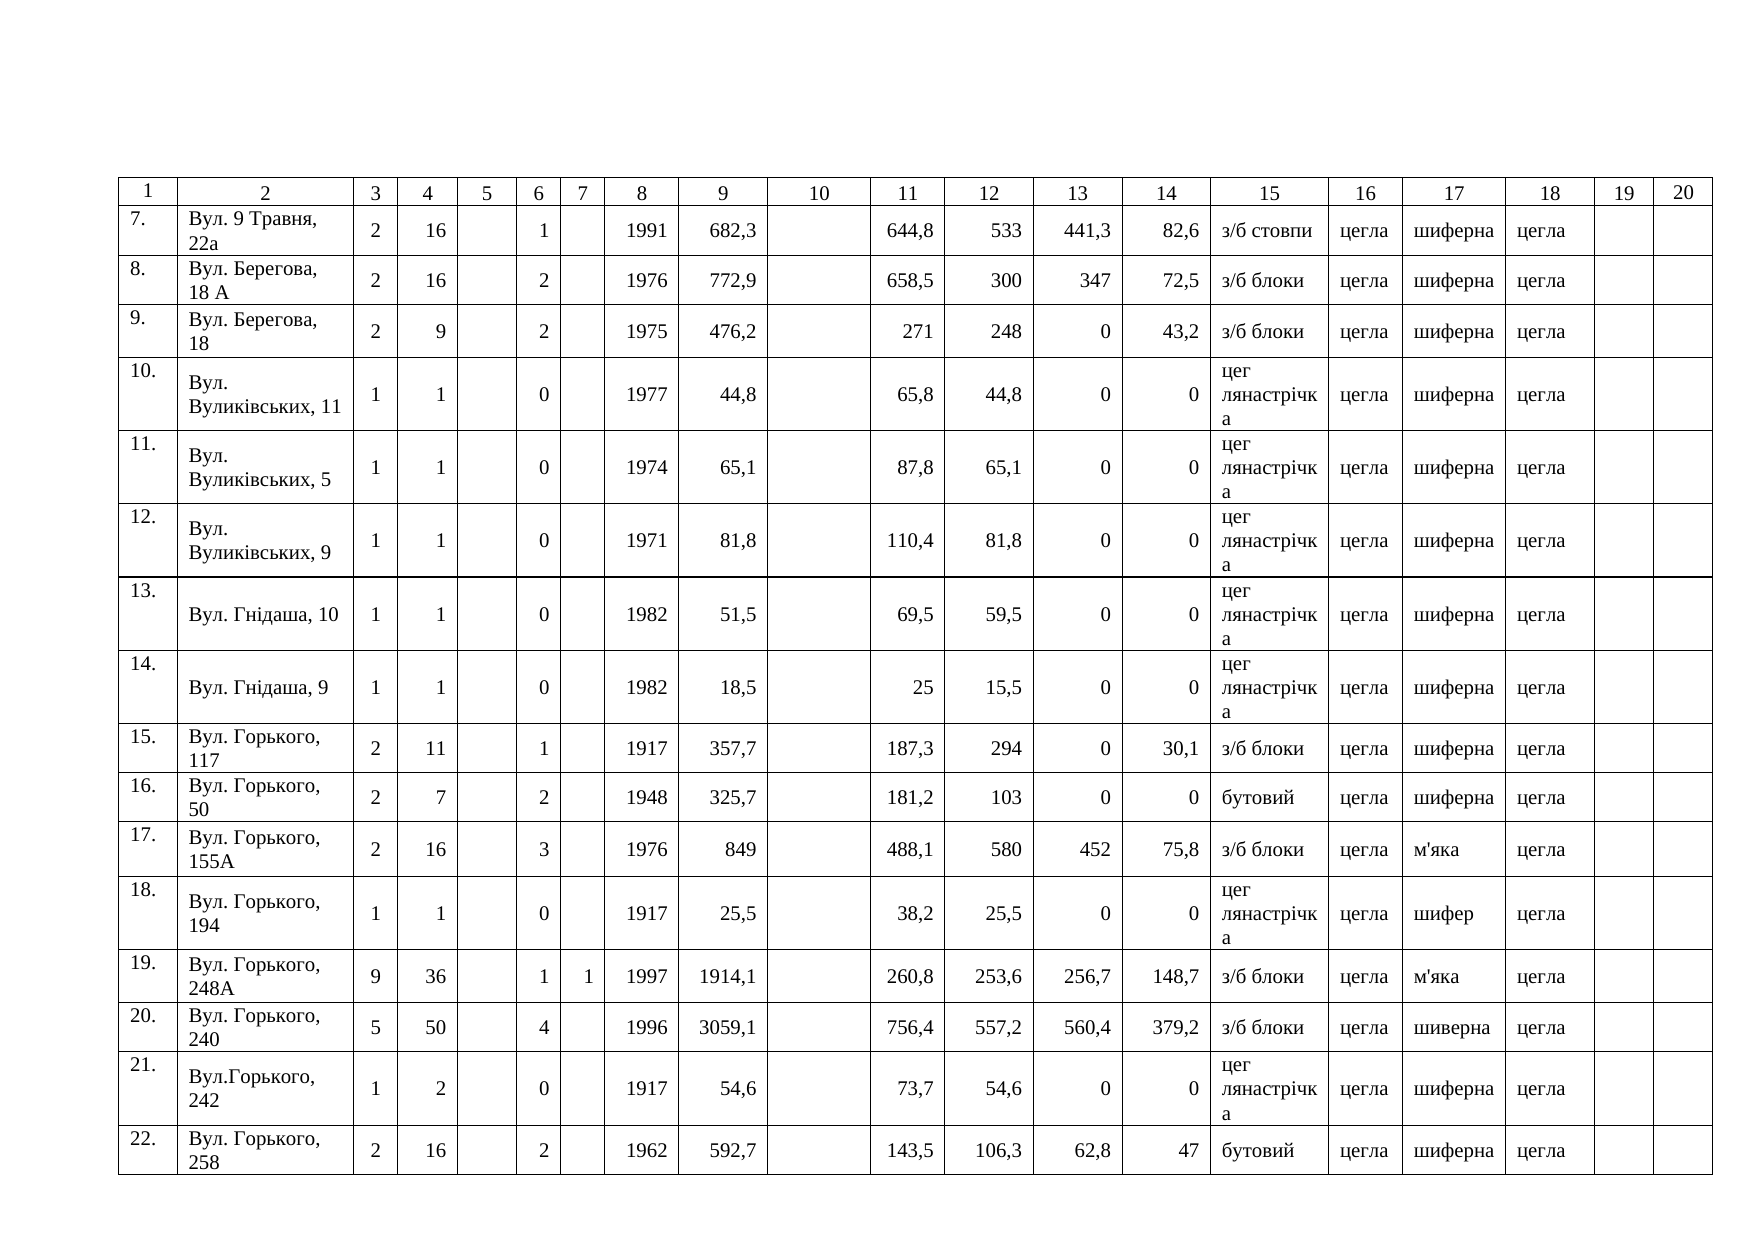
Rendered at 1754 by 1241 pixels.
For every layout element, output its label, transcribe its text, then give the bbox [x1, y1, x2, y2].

table_cell цегла [1506, 1126, 1594, 1174]
table_cell [768, 1052, 870, 1124]
table_cell Вул. Вуликівських, 5 [178, 431, 353, 503]
table_cell [458, 1003, 516, 1051]
table_cell 0 [1123, 877, 1210, 949]
table_cell 1917 [605, 877, 678, 949]
table_cell 1 [354, 877, 397, 949]
table_cell 1991 [605, 206, 678, 254]
table_cell 16 [398, 1126, 457, 1174]
table_cell [119, 206, 177, 254]
table_cell 0 [1034, 773, 1122, 821]
table_cell 2 [517, 305, 560, 357]
table_cell 2 [354, 206, 397, 254]
table_cell [768, 256, 870, 304]
table_cell [119, 877, 177, 949]
table_cell 1 [517, 724, 560, 772]
table_cell м'яка [1403, 950, 1505, 1002]
table_cell [561, 256, 604, 304]
table_cell 441,3 [1034, 206, 1122, 254]
table_cell 0 [517, 1052, 560, 1124]
table_cell 0 [517, 358, 560, 430]
table_cell [1595, 1003, 1653, 1051]
table_cell [119, 431, 177, 503]
table_cell 16 [398, 822, 457, 876]
table_cell 1 [398, 431, 457, 503]
table_cell 1917 [605, 724, 678, 772]
table_cell цегла [1506, 822, 1594, 876]
table_cell 0 [1123, 1052, 1210, 1124]
table_cell [768, 431, 870, 503]
table_cell цегла [1329, 206, 1402, 254]
table_cell цегла [1329, 1003, 1402, 1051]
table_cell [458, 822, 516, 876]
table_header 11 [871, 178, 944, 205]
table_cell [1595, 256, 1653, 304]
table_header 10 [768, 178, 870, 205]
table_cell [768, 206, 870, 254]
table_cell 0 [517, 504, 560, 576]
table_cell [1595, 358, 1653, 430]
table_header 20 [1654, 178, 1712, 205]
table_cell 7 [398, 773, 457, 821]
table_cell 0 [517, 651, 560, 723]
table_header 19 [1595, 178, 1653, 205]
table_cell 0 [1123, 431, 1210, 503]
table_cell цегла [1506, 305, 1594, 357]
table_cell 3059,1 [679, 1003, 767, 1051]
table_cell 1971 [605, 504, 678, 576]
table_cell цегла [1506, 950, 1594, 1002]
table_cell шиферна [1403, 1126, 1505, 1174]
table_cell 2 [354, 305, 397, 357]
table_cell 72,5 [1123, 256, 1210, 304]
table_header 13 [1034, 178, 1122, 205]
table_cell [768, 504, 870, 576]
table_cell 181,2 [871, 773, 944, 821]
table_cell 1 [517, 206, 560, 254]
table_cell Вул. Гнідаша, 10 [178, 578, 353, 650]
table_cell 557,2 [945, 1003, 1033, 1051]
table_cell Вул. Гнідаша, 9 [178, 651, 353, 723]
table_header 17 [1403, 178, 1505, 205]
table_cell цегла [1506, 431, 1594, 503]
table_cell 682,3 [679, 206, 767, 254]
table_cell [458, 651, 516, 723]
table_cell 1 [354, 431, 397, 503]
table_cell [1595, 504, 1653, 576]
table_cell [561, 504, 604, 576]
table_cell [1595, 431, 1653, 503]
table_cell бутовий [1211, 773, 1328, 821]
table_cell шиферна [1403, 431, 1505, 503]
table_cell 2 [354, 724, 397, 772]
table_cell 256,7 [1034, 950, 1122, 1002]
table_cell [1654, 358, 1712, 430]
table_cell [458, 1126, 516, 1174]
table_cell [1654, 950, 1712, 1002]
table_cell [1595, 724, 1653, 772]
table_cell шиферна [1403, 578, 1505, 650]
table_cell цегла [1329, 724, 1402, 772]
table_cell 5 [354, 1003, 397, 1051]
table_header 18 [1506, 178, 1594, 205]
table_cell 1976 [605, 256, 678, 304]
table_cell 148,7 [1123, 950, 1210, 1002]
table_header 1 [119, 178, 177, 205]
table_cell 0 [1034, 651, 1122, 723]
table_cell [458, 724, 516, 772]
table_cell цегла [1329, 822, 1402, 876]
table_cell [1595, 822, 1653, 876]
table_cell [561, 358, 604, 430]
table_cell шиферна [1403, 256, 1505, 304]
table_cell шиферна [1403, 1052, 1505, 1124]
table_cell 488,1 [871, 822, 944, 876]
table_cell 3 [517, 822, 560, 876]
table_cell цегла [1329, 950, 1402, 1002]
table_cell [1654, 651, 1712, 723]
table_cell [458, 206, 516, 254]
table_cell цегла [1506, 504, 1594, 576]
table_cell 756,4 [871, 1003, 944, 1051]
table_cell [561, 206, 604, 254]
table_cell [1654, 822, 1712, 876]
table_cell 1975 [605, 305, 678, 357]
table_cell шиферна [1403, 651, 1505, 723]
table_cell [768, 950, 870, 1002]
table_cell 187,3 [871, 724, 944, 772]
table_cell цеглянастрічка [1211, 431, 1328, 503]
table_cell 560,4 [1034, 1003, 1122, 1051]
table_cell [1654, 1126, 1712, 1174]
table_cell цеглянастрічка [1211, 578, 1328, 650]
table_cell бутовий [1211, 1126, 1328, 1174]
table_cell 25,5 [945, 877, 1033, 949]
table_cell 2 [354, 1126, 397, 1174]
table_cell 580 [945, 822, 1033, 876]
table_cell 300 [945, 256, 1033, 304]
table_cell цеглянастрічка [1211, 1052, 1328, 1124]
table_cell Вул. Горького, 155А [178, 822, 353, 876]
table_cell [1595, 1126, 1653, 1174]
table_cell 1 [354, 1052, 397, 1124]
table_cell цегла [1329, 431, 1402, 503]
table_cell 0 [517, 431, 560, 503]
table_cell [119, 1052, 177, 1124]
table_cell [561, 1126, 604, 1174]
table_cell [119, 950, 177, 1002]
table_cell 1917 [605, 1052, 678, 1124]
table_cell 347 [1034, 256, 1122, 304]
table_cell 54,6 [945, 1052, 1033, 1124]
table_cell [458, 431, 516, 503]
table_cell 0 [1123, 651, 1210, 723]
table_cell [768, 773, 870, 821]
table_cell 73,7 [871, 1052, 944, 1124]
table_cell цегла [1329, 358, 1402, 430]
table_cell [1654, 724, 1712, 772]
table_cell [1654, 206, 1712, 254]
table_cell 0 [1034, 358, 1122, 430]
table_cell 658,5 [871, 256, 944, 304]
table_cell Вул. 9 Травня, 22а [178, 206, 353, 254]
table_cell шиферна [1403, 773, 1505, 821]
table_cell шиферна [1403, 724, 1505, 772]
table_cell цегла [1506, 256, 1594, 304]
table_cell [561, 822, 604, 876]
table_cell 0 [1034, 578, 1122, 650]
table_header 8 [605, 178, 678, 205]
table_cell 69,5 [871, 578, 944, 650]
table_cell 294 [945, 724, 1033, 772]
table_cell [119, 358, 177, 430]
table_cell 248 [945, 305, 1033, 357]
table_cell [561, 724, 604, 772]
table_cell 325,7 [679, 773, 767, 821]
table_cell [1595, 206, 1653, 254]
table_cell [119, 651, 177, 723]
table_cell цегла [1506, 724, 1594, 772]
table_cell цегла [1329, 1126, 1402, 1174]
table_cell 25,5 [679, 877, 767, 949]
table_header 3 [354, 178, 397, 205]
table_cell [1654, 773, 1712, 821]
table_cell 103 [945, 773, 1033, 821]
table_cell 16 [398, 206, 457, 254]
table_cell 1 [398, 358, 457, 430]
table_cell цегла [1506, 1003, 1594, 1051]
table_cell 0 [1034, 431, 1122, 503]
table_cell 2 [517, 1126, 560, 1174]
table_cell 1 [517, 950, 560, 1002]
table_cell 59,5 [945, 578, 1033, 650]
table_cell цегла [1329, 1052, 1402, 1124]
table_cell 1996 [605, 1003, 678, 1051]
table_header 5 [458, 178, 516, 205]
table_cell 0 [1034, 877, 1122, 949]
table_header 12 [945, 178, 1033, 205]
table_cell [119, 1003, 177, 1051]
table_cell [768, 578, 870, 650]
table_cell [458, 950, 516, 1002]
table_cell Вул. Горького, 248А [178, 950, 353, 1002]
table_cell [1595, 877, 1653, 949]
table_cell цегла [1506, 651, 1594, 723]
table_cell [1654, 1052, 1712, 1124]
table_cell 2 [354, 822, 397, 876]
table_cell шифер [1403, 877, 1505, 949]
table_cell з/б блоки [1211, 822, 1328, 876]
table_cell 47 [1123, 1126, 1210, 1174]
table_cell [1595, 950, 1653, 1002]
table_cell цегла [1329, 256, 1402, 304]
table_cell 51,5 [679, 578, 767, 650]
table_cell 65,8 [871, 358, 944, 430]
table_cell Вул. Горького, 240 [178, 1003, 353, 1051]
table_cell 0 [1034, 724, 1122, 772]
table_cell 1 [354, 504, 397, 576]
table_cell шиферна [1403, 206, 1505, 254]
table_cell [458, 305, 516, 357]
table_cell [1654, 305, 1712, 357]
table_cell цегла [1506, 358, 1594, 430]
table_cell [1654, 504, 1712, 576]
table_cell 15,5 [945, 651, 1033, 723]
table_cell цегла [1506, 877, 1594, 949]
table_cell [458, 578, 516, 650]
table_cell 772,9 [679, 256, 767, 304]
table_cell [119, 504, 177, 576]
table_header 7 [561, 178, 604, 205]
table_cell 75,8 [1123, 822, 1210, 876]
table_cell 0 [517, 877, 560, 949]
table_cell 1914,1 [679, 950, 767, 1002]
table_cell 644,8 [871, 206, 944, 254]
table_header 15 [1211, 178, 1328, 205]
table_cell цегла [1506, 578, 1594, 650]
table_cell 1 [354, 651, 397, 723]
table_cell шиферна [1403, 305, 1505, 357]
table_cell 452 [1034, 822, 1122, 876]
table_cell [561, 651, 604, 723]
table_cell 16 [398, 256, 457, 304]
table_cell [458, 1052, 516, 1124]
table_cell 0 [1123, 504, 1210, 576]
table_cell 260,8 [871, 950, 944, 1002]
table_cell 106,3 [945, 1126, 1033, 1174]
table_cell 1982 [605, 578, 678, 650]
table_cell 1 [398, 504, 457, 576]
table_cell 0 [1123, 578, 1210, 650]
table_cell 43,2 [1123, 305, 1210, 357]
table_cell [561, 877, 604, 949]
table_cell 82,6 [1123, 206, 1210, 254]
table_header 14 [1123, 178, 1210, 205]
table_cell 0 [1034, 504, 1122, 576]
table_cell 0 [517, 578, 560, 650]
table_cell 11 [398, 724, 457, 772]
table_cell 1948 [605, 773, 678, 821]
table_header 2 [178, 178, 353, 205]
table_cell [1654, 256, 1712, 304]
table_cell 30,1 [1123, 724, 1210, 772]
table_cell з/б блоки [1211, 724, 1328, 772]
table_cell 1982 [605, 651, 678, 723]
table_cell 476,2 [679, 305, 767, 357]
table_cell 533 [945, 206, 1033, 254]
table_cell з/б блоки [1211, 1003, 1328, 1051]
table_cell [1595, 305, 1653, 357]
table_cell 62,8 [1034, 1126, 1122, 1174]
table_cell Вул. Горького, 50 [178, 773, 353, 821]
table_cell [1654, 578, 1712, 650]
table_cell [561, 431, 604, 503]
table_cell шиферна [1403, 504, 1505, 576]
table_cell Вул. Берегова, 18 А [178, 256, 353, 304]
table_header 6 [517, 178, 560, 205]
table_cell 1 [398, 578, 457, 650]
table_cell Вул. Вуликівських, 11 [178, 358, 353, 430]
table_cell [768, 1126, 870, 1174]
table_cell 1 [561, 950, 604, 1002]
table_cell 1962 [605, 1126, 678, 1174]
table_cell 379,2 [1123, 1003, 1210, 1051]
table_cell Вул. Берегова, 18 [178, 305, 353, 357]
table_cell [119, 578, 177, 650]
table_cell [119, 724, 177, 772]
table_cell 1 [398, 651, 457, 723]
table_cell 1 [354, 358, 397, 430]
table_cell 44,8 [679, 358, 767, 430]
table_cell цегла [1329, 305, 1402, 357]
table_cell [768, 651, 870, 723]
table_cell 1 [354, 578, 397, 650]
table_cell цеглянастрічка [1211, 877, 1328, 949]
table_cell Вул. Вуликівських, 9 [178, 504, 353, 576]
table_cell з/б блоки [1211, 950, 1328, 1002]
table_cell [458, 773, 516, 821]
table_cell [768, 305, 870, 357]
table_cell 81,8 [945, 504, 1033, 576]
table_cell [768, 724, 870, 772]
table_cell 2 [517, 773, 560, 821]
table_cell [119, 822, 177, 876]
table_cell 54,6 [679, 1052, 767, 1124]
table_cell [1595, 1052, 1653, 1124]
table_cell 0 [1034, 1052, 1122, 1124]
table_cell 0 [1123, 358, 1210, 430]
table_cell цегла [1506, 206, 1594, 254]
table_cell 38,2 [871, 877, 944, 949]
table_cell 44,8 [945, 358, 1033, 430]
table_cell [119, 1126, 177, 1174]
table_cell [561, 1003, 604, 1051]
table_cell [561, 773, 604, 821]
table_cell [458, 256, 516, 304]
table_cell 1997 [605, 950, 678, 1002]
table_cell 849 [679, 822, 767, 876]
table_cell з/б блоки [1211, 305, 1328, 357]
table_cell з/б стовпи [1211, 206, 1328, 254]
table_cell [768, 877, 870, 949]
table_cell [119, 305, 177, 357]
table_cell [1595, 578, 1653, 650]
table_cell з/б блоки [1211, 256, 1328, 304]
table_cell Вул. Горького, 117 [178, 724, 353, 772]
table_cell цегла [1506, 773, 1594, 821]
table_cell 36 [398, 950, 457, 1002]
table_cell [768, 822, 870, 876]
table_cell 357,7 [679, 724, 767, 772]
table_cell 2 [354, 256, 397, 304]
table_cell [561, 578, 604, 650]
table_cell 1977 [605, 358, 678, 430]
table_cell [119, 256, 177, 304]
table_cell 271 [871, 305, 944, 357]
table_header 9 [679, 178, 767, 205]
table_cell [1595, 651, 1653, 723]
table_cell шиверна [1403, 1003, 1505, 1051]
table_cell 110,4 [871, 504, 944, 576]
table_cell цеглянастрічка [1211, 504, 1328, 576]
table_cell 9 [398, 305, 457, 357]
table_cell цегла [1329, 578, 1402, 650]
table_cell 81,8 [679, 504, 767, 576]
table_cell 2 [354, 773, 397, 821]
table_cell 1976 [605, 822, 678, 876]
table_cell цеглянастрічка [1211, 358, 1328, 430]
table_cell 1974 [605, 431, 678, 503]
table_cell [768, 358, 870, 430]
table_cell [768, 1003, 870, 1051]
table_cell [1654, 431, 1712, 503]
table_cell 25 [871, 651, 944, 723]
table_cell [458, 358, 516, 430]
table_cell [458, 877, 516, 949]
table_cell 65,1 [945, 431, 1033, 503]
table_cell 18,5 [679, 651, 767, 723]
table_cell 4 [517, 1003, 560, 1051]
table_header 16 [1329, 178, 1402, 205]
table_cell 253,6 [945, 950, 1033, 1002]
table_cell цегла [1329, 773, 1402, 821]
table_cell [119, 773, 177, 821]
table_cell 143,5 [871, 1126, 944, 1174]
table_cell Вул. Горького, 258 [178, 1126, 353, 1174]
table_cell цегла [1329, 504, 1402, 576]
table_cell 2 [398, 1052, 457, 1124]
table_cell Вул. Горького, 194 [178, 877, 353, 949]
table_cell цегла [1506, 1052, 1594, 1124]
table_cell 9 [354, 950, 397, 1002]
table_cell [1654, 877, 1712, 949]
table_cell 592,7 [679, 1126, 767, 1174]
table_cell 0 [1123, 773, 1210, 821]
table_cell 2 [517, 256, 560, 304]
table_header 4 [398, 178, 457, 205]
table_cell цегла [1329, 877, 1402, 949]
table_cell 1 [398, 877, 457, 949]
table_cell [1595, 773, 1653, 821]
table_cell [1654, 1003, 1712, 1051]
table_cell цегла [1329, 651, 1402, 723]
table_cell 0 [1034, 305, 1122, 357]
table_cell м'яка [1403, 822, 1505, 876]
table_cell цеглянастрічка [1211, 651, 1328, 723]
table_cell 65,1 [679, 431, 767, 503]
table_cell [561, 305, 604, 357]
table_cell [561, 1052, 604, 1124]
table_cell 50 [398, 1003, 457, 1051]
table_cell шиферна [1403, 358, 1505, 430]
table_cell [458, 504, 516, 576]
table_cell Вул.Горького, 242 [178, 1052, 353, 1124]
table_cell 87,8 [871, 431, 944, 503]
